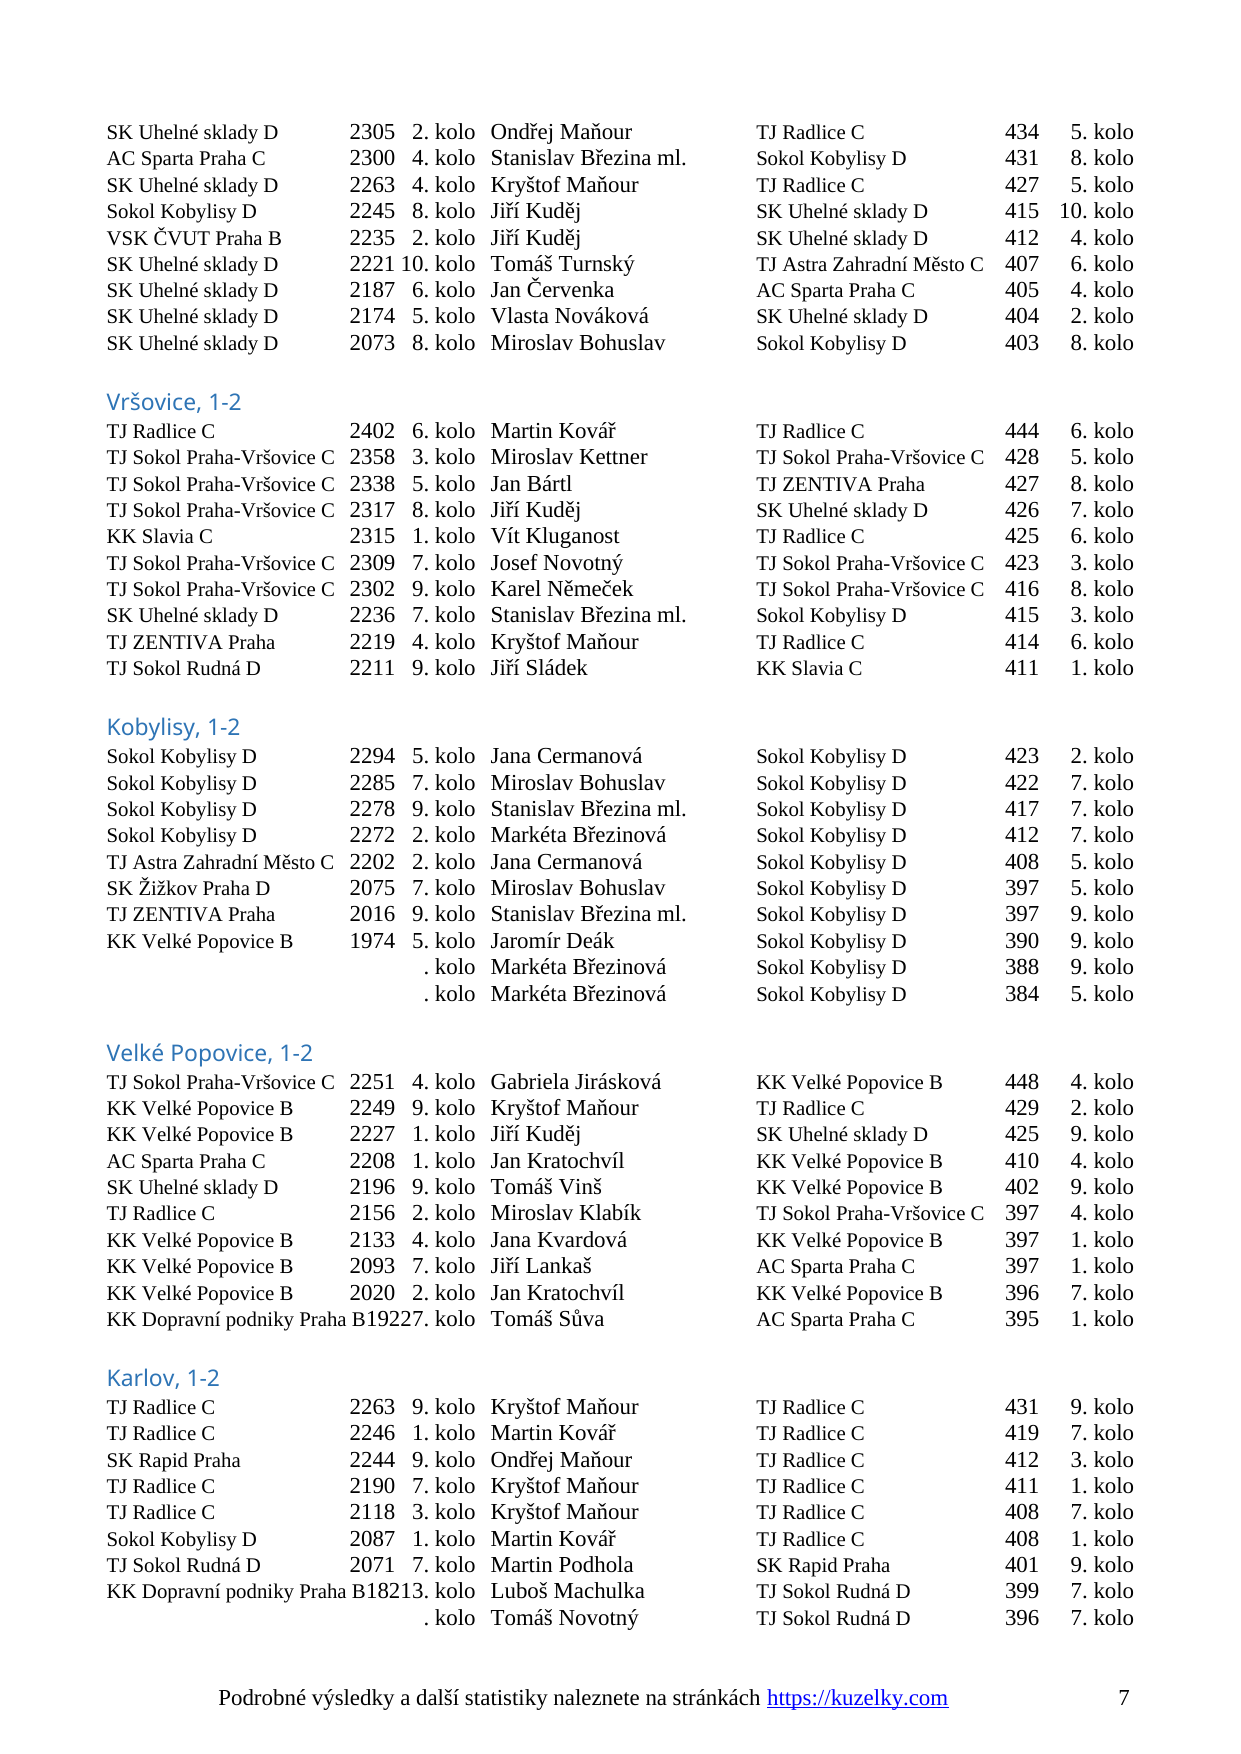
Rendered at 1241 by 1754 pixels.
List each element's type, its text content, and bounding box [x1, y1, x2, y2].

text SK Uhelné sklady D 2263 4. kolo Kryštof Maňour TJ Radlice C 427 5. kolo [106, 171, 1134, 197]
text TJ Sokol Praha-Vršovice C 2358 3. kolo Miroslav Kettner TJ Sokol Praha-Vršovice C 428 5. kolo [106, 443, 1134, 470]
text TJ Radlice C 2402 6. kolo Martin Kovář TJ Radlice C 444 6. kolo [106, 417, 1134, 443]
text TJ ZENTIVA Praha 2016 9. kolo Stanislav Březina ml. Sokol Kobylisy D 397 9. kolo [106, 901, 1134, 927]
text . kolo Markéta Březinová Sokol Kobylisy D 388 9. kolo [106, 953, 1134, 979]
text KK Slavia C 2315 1. kolo Vít Kluganost TJ Radlice C 425 6. kolo [106, 522, 1134, 549]
text KK Velké Popovice B 2249 9. kolo Kryštof Maňour TJ Radlice C 429 2. kolo [106, 1094, 1134, 1120]
subtitle Velké Popovice, 1-2 [106, 1036, 1134, 1068]
text Sokol Kobylisy D 2087 1. kolo Martin Kovář TJ Radlice C 408 1. kolo [106, 1525, 1134, 1551]
text SK Uhelné sklady D 2187 6. kolo Jan Červenka AC Sparta Praha C 405 4. kolo [106, 276, 1134, 303]
text KK Velké Popovice B 1974 5. kolo Jaromír Deák Sokol Kobylisy D 390 9. kolo [106, 927, 1134, 953]
text TJ Sokol Praha-Vršovice C 2302 9. kolo Karel Němeček TJ Sokol Praha-Vršovice C 416 8. kolo [106, 575, 1134, 602]
text SK Uhelné sklady D 2196 9. kolo Tomáš Vinš KK Velké Popovice B 402 9. kolo [106, 1173, 1134, 1199]
text KK Velké Popovice B 2093 7. kolo Jiří Lankaš AC Sparta Praha C 397 1. kolo [106, 1252, 1134, 1278]
text SK Uhelné sklady D 2073 8. kolo Miroslav Bohuslav Sokol Kobylisy D 403 8. kolo [106, 329, 1134, 355]
text SK Uhelné sklady D 2174 5. kolo Vlasta Nováková SK Uhelné sklady D 404 2. kolo [106, 303, 1134, 329]
text Sokol Kobylisy D 2294 5. kolo Jana Cermanová Sokol Kobylisy D 423 2. kolo [106, 742, 1134, 769]
text . kolo Tomáš Novotný TJ Sokol Rudná D 396 7. kolo [106, 1604, 1134, 1630]
text Sokol Kobylisy D 2272 2. kolo Markéta Březinová Sokol Kobylisy D 412 7. kolo [106, 821, 1134, 848]
text VSK ČVUT Praha B 2235 2. kolo Jiří Kuděj SK Uhelné sklady D 412 4. kolo [106, 223, 1134, 250]
text KK Dopravní podniky Praha B 1922 7. kolo Tomáš Sůva AC Sparta Praha C 395 1. kolo [106, 1305, 1134, 1331]
text Sokol Kobylisy D 2278 9. kolo Stanislav Březina ml. Sokol Kobylisy D 417 7. kolo [106, 795, 1134, 821]
text TJ ZENTIVA Praha 2219 4. kolo Kryštof Maňour TJ Radlice C 414 6. kolo [106, 628, 1134, 654]
text KK Dopravní podniky Praha B 1821 3. kolo Luboš Machulka TJ Sokol Rudná D 399 7. kolo [106, 1577, 1134, 1604]
subtitle Vršovice, 1-2 [106, 386, 1134, 417]
text TJ Radlice C 2246 1. kolo Martin Kovář TJ Radlice C 419 7. kolo [106, 1419, 1134, 1446]
text TJ Radlice C 2190 7. kolo Kryštof Maňour TJ Radlice C 411 1. kolo [106, 1472, 1134, 1498]
text AC Sparta Praha C 2208 1. kolo Jan Kratochvíl KK Velké Popovice B 410 4. kolo [106, 1147, 1134, 1173]
text TJ Sokol Praha-Vršovice C 2317 8. kolo Jiří Kuděj SK Uhelné sklady D 426 7. kolo [106, 496, 1134, 522]
text TJ Astra Zahradní Město C 2202 2. kolo Jana Cermanová Sokol Kobylisy D 408 5. kolo [106, 848, 1134, 874]
subtitle Kobylisy, 1-2 [106, 711, 1134, 742]
text TJ Radlice C 2156 2. kolo Miroslav Klabík TJ Sokol Praha-Vršovice C 397 4. kolo [106, 1199, 1134, 1226]
text AC Sparta Praha C 2300 4. kolo Stanislav Březina ml. Sokol Kobylisy D 431 8. kolo [106, 144, 1134, 171]
text SK Rapid Praha 2244 9. kolo Ondřej Maňour TJ Radlice C 412 3. kolo [106, 1446, 1134, 1472]
text Sokol Kobylisy D 2285 7. kolo Miroslav Bohuslav Sokol Kobylisy D 422 7. kolo [106, 769, 1134, 795]
text TJ Sokol Praha-Vršovice C 2309 7. kolo Josef Novotný TJ Sokol Praha-Vršovice C 423 3. kolo [106, 549, 1134, 575]
text KK Velké Popovice B 2227 1. kolo Jiří Kuděj SK Uhelné sklady D 425 9. kolo [106, 1120, 1134, 1147]
text TJ Sokol Rudná D 2071 7. kolo Martin Podhola SK Rapid Praha 401 9. kolo [106, 1551, 1134, 1577]
text Sokol Kobylisy D 2245 8. kolo Jiří Kuděj SK Uhelné sklady D 415 10. kolo [106, 197, 1134, 223]
text KK Velké Popovice B 2020 2. kolo Jan Kratochvíl KK Velké Popovice B 396 7. kolo [106, 1278, 1134, 1305]
text TJ Sokol Praha-Vršovice C 2251 4. kolo Gabriela Jirásková KK Velké Popovice B 448 4. kolo [106, 1068, 1134, 1094]
subtitle Karlov, 1-2 [106, 1362, 1134, 1393]
text TJ Radlice C 2118 3. kolo Kryštof Maňour TJ Radlice C 408 7. kolo [106, 1498, 1134, 1525]
text KK Velké Popovice B 2133 4. kolo Jana Kvardová KK Velké Popovice B 397 1. kolo [106, 1226, 1134, 1252]
text TJ Sokol Praha-Vršovice C 2338 5. kolo Jan Bártl TJ ZENTIVA Praha 427 8. kolo [106, 470, 1134, 496]
text SK Žižkov Praha D 2075 7. kolo Miroslav Bohuslav Sokol Kobylisy D 397 5. kolo [106, 874, 1134, 901]
text TJ Radlice C 2263 9. kolo Kryštof Maňour TJ Radlice C 431 9. kolo [106, 1393, 1134, 1419]
text TJ Sokol Rudná D 2211 9. kolo Jiří Sládek KK Slavia C 411 1. kolo [106, 654, 1134, 681]
text SK Uhelné sklady D 2221 10. kolo Tomáš Turnský TJ Astra Zahradní Město C 407 6. kolo [106, 250, 1134, 276]
text SK Uhelné sklady D 2305 2. kolo Ondřej Maňour TJ Radlice C 434 5. kolo [106, 118, 1134, 144]
text . kolo Markéta Březinová Sokol Kobylisy D 384 5. kolo [106, 979, 1134, 1006]
text SK Uhelné sklady D 2236 7. kolo Stanislav Březina ml. Sokol Kobylisy D 415 3. kolo [106, 602, 1134, 628]
